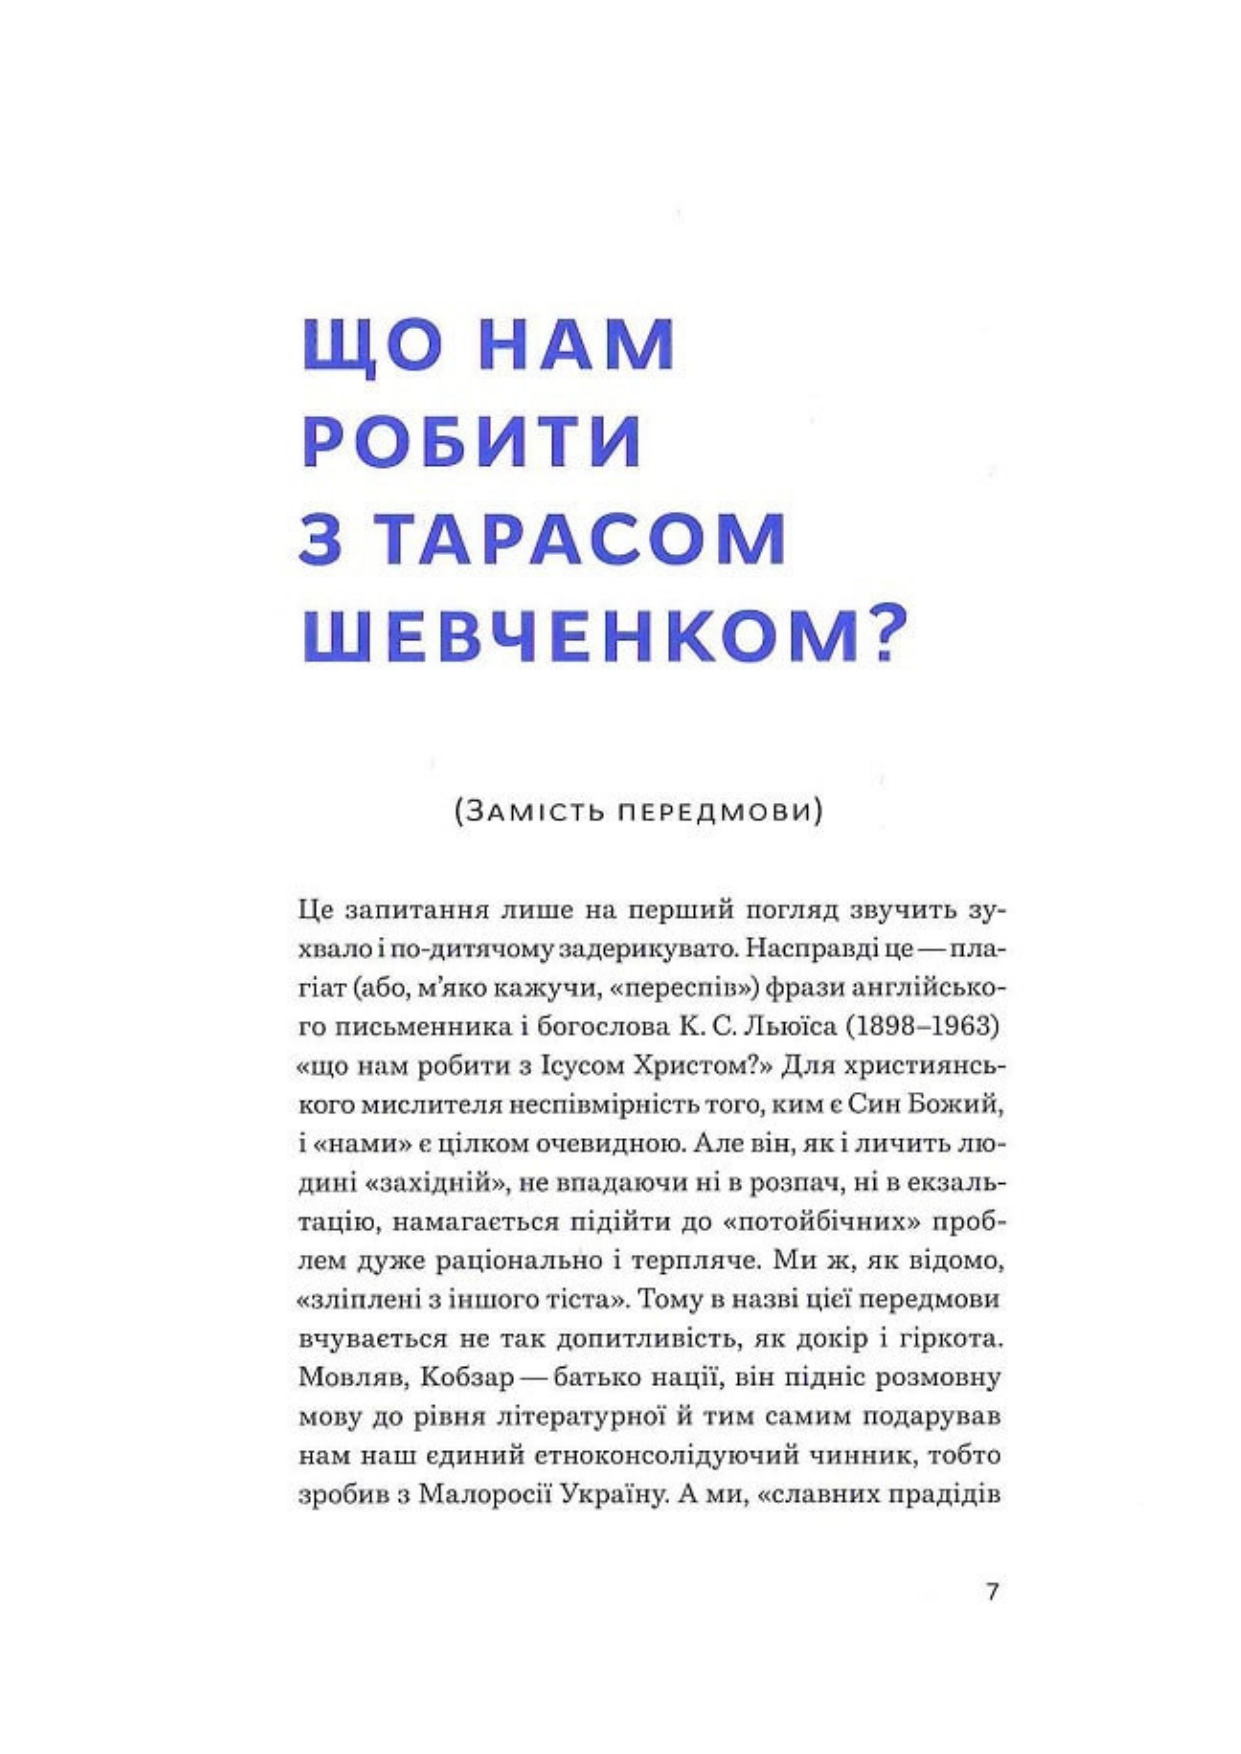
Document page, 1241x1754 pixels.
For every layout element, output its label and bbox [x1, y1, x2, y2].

picture [150, 150, 1146, 1604]
